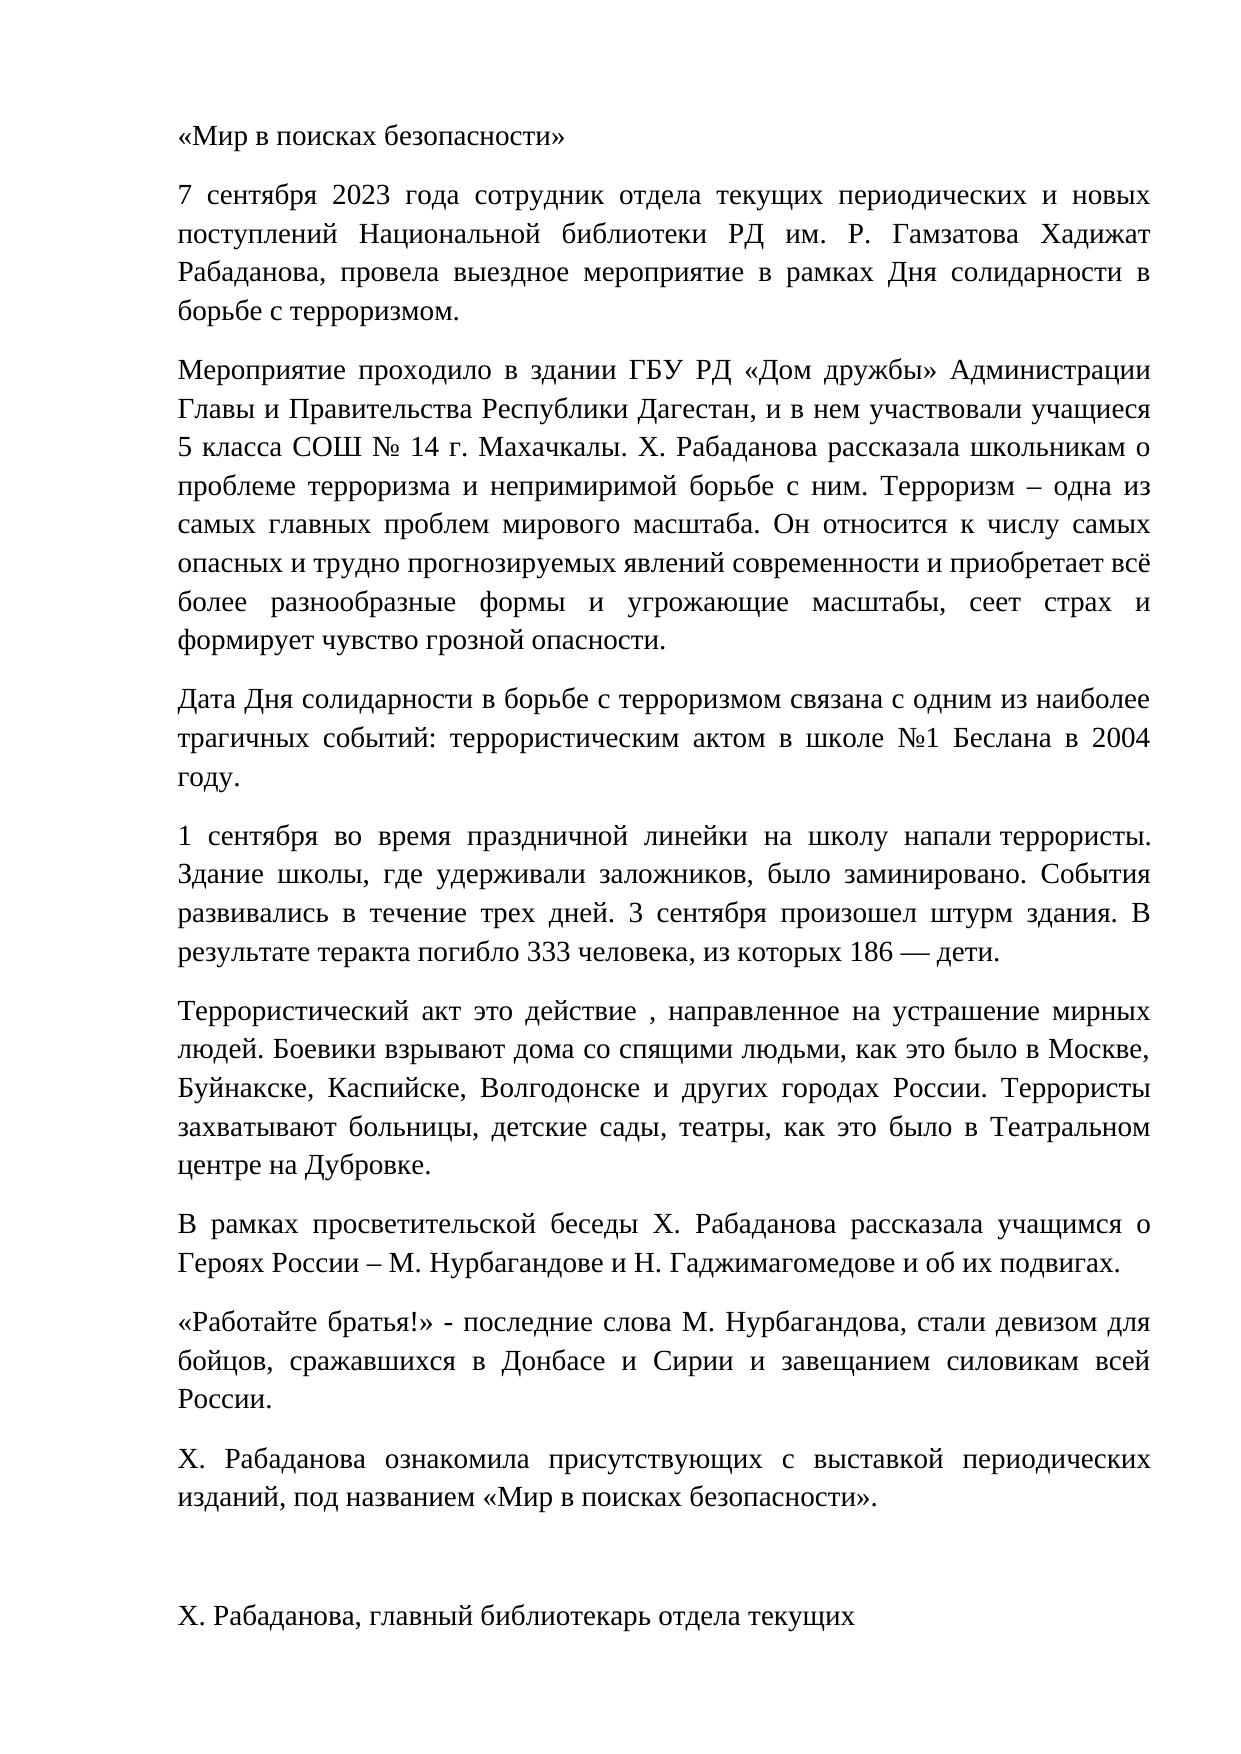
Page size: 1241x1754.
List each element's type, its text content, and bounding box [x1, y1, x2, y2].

text Х. Рабаданова, главный библиотекарь отдела текущих [177, 1598, 1152, 1632]
text В рамках просветительской беседы Х. Рабаданова рассказала учащимся о Героях России – М. Нурбагандове и Н. Гаджимагомедове и об их подвигах. [177, 1207, 1152, 1279]
text 1 сентября во время праздничной линейки на школу напали террористы. Здание школы, где удерживали заложников, было заминировано. События развивались в течение трех дней. 3 сентября произошел штурм здания. В результате теракта погибло 333 человека, из которых 186 — дети. [177, 818, 1152, 967]
text Х. Рабаданова ознакомила присутствующих с выставкой периодических изданий, под названием «Мир в поисках безопасности». [177, 1441, 1152, 1513]
text 7 сентября 2023 года сотрудник отдела текущих периодических и новых поступлений Национальной библиотеки РД им. Р. Гамзатова Хадижат Рабаданова, провела выездное мероприятие в рамках Дня солидарности в борьбе с терроризмом. [177, 177, 1152, 327]
text «Мир в поисках безопасности» [177, 118, 1152, 152]
text Дата Дня солидарности в борьбе с терроризмом связана с одним из наиболее трагичных событий: террористическим актом в школе №1 Беслана в 2004 году. [177, 682, 1152, 792]
text «Работайте братья!» - последние слова М. Нурбагандова, стали девизом для бойцов, сражавшихся в Донбасе и Сирии и завещанием силовикам всей России. [177, 1304, 1152, 1415]
text Террористический акт это действие , направленное на устрашение мирных людей. Боевики взрывают дома со спящими людьми, как это было в Москве, Буйнакске, Каспийске, Волгодонске и других городах России. Террористы захватывают больницы, детские сады, театры, как это было в Театральном центре на Дубровке. [177, 993, 1152, 1181]
text Мероприятие проходило в здании ГБУ РД «Дом дружбы» Администрации Главы и Правительства Республики Дагестан, и в нем участвовали учащиеся 5 класса СОШ № 14 г. Махачкалы. Х. Рабаданова рассказала школьникам о проблеме терроризма и непримиримой борьбе с ним. Терроризм – одна из самых главных проблем мирового масштаба. Он относится к числу самых опасных и трудно прогнозируемых явлений современности и приобретает всё более разнообразные формы и угрожающие масштабы, сеет страх и формирует чувство грозной опасности. [177, 352, 1152, 656]
